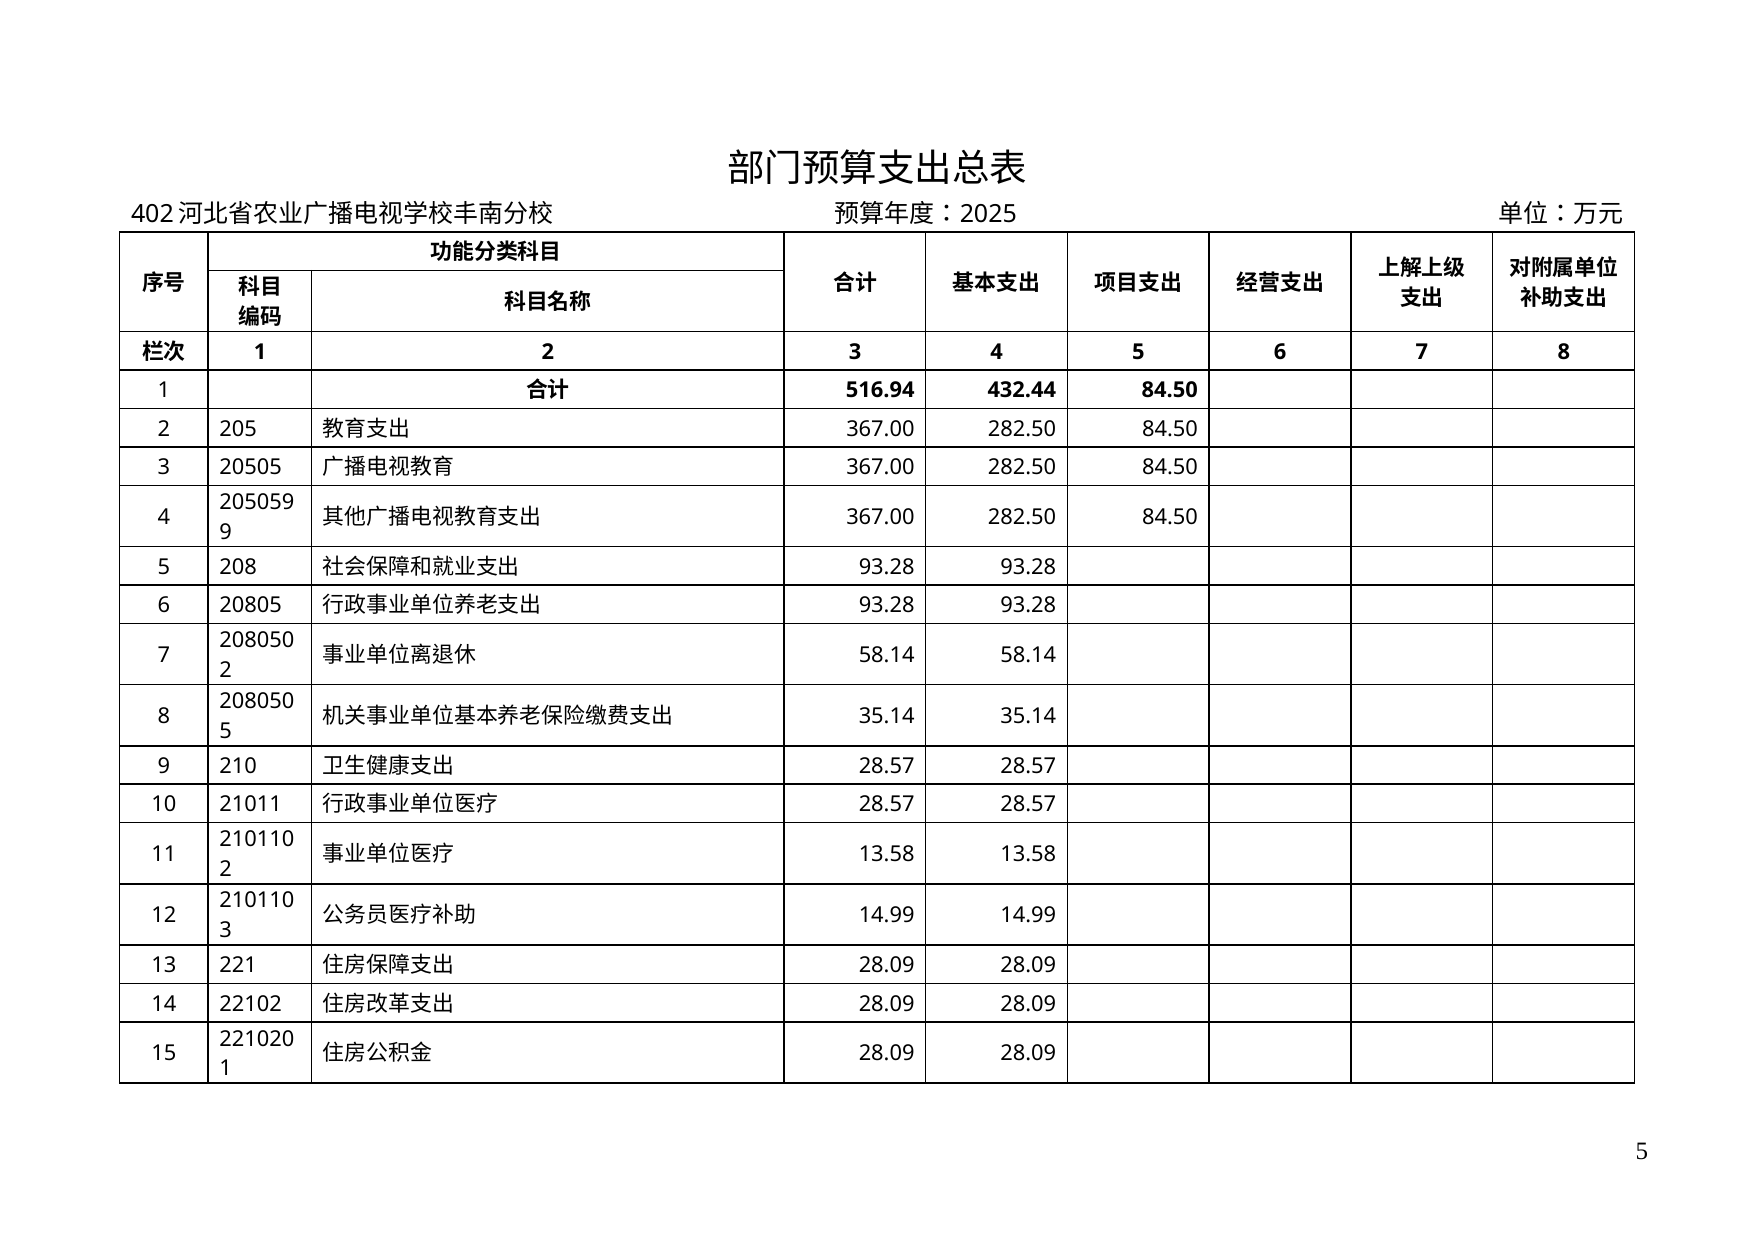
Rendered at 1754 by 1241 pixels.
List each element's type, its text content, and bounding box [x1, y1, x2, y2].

table_cell [1068, 885, 1208, 944]
table_header 402河北省农业广播电视学校丰南分校 [120, 195, 783, 231]
table_cell 经营支出 [1210, 233, 1350, 331]
table_cell 卫生健康支出 [312, 747, 783, 783]
table_cell 28.57 [926, 747, 1067, 783]
table_cell [1352, 586, 1492, 623]
table_cell 栏次 [120, 332, 207, 369]
table_cell [1352, 885, 1492, 944]
table_cell 28.57 [785, 747, 925, 783]
table_cell 93.28 [926, 547, 1067, 584]
table_cell [1493, 409, 1634, 446]
table_cell [1068, 823, 1208, 883]
text 部门预算支出总表 [106, 142, 1648, 193]
table_cell 2101103 [209, 885, 311, 944]
table_cell [1068, 747, 1208, 783]
table_cell 11 [120, 823, 207, 883]
table_cell 社会保障和就业支出 [312, 547, 783, 584]
table_cell 3 [785, 332, 925, 369]
table_cell [1068, 547, 1208, 584]
table_cell [1352, 547, 1492, 584]
table_cell 282.50 [926, 486, 1067, 546]
table_cell 28.09 [926, 946, 1067, 982]
table_cell 住房保障支出 [312, 946, 783, 982]
table_cell 14.99 [926, 885, 1067, 944]
table_cell 8 [120, 685, 207, 745]
table_cell 序号 [120, 233, 207, 331]
table_cell [1068, 624, 1208, 684]
table_cell [1493, 371, 1634, 408]
table_cell 367.00 [785, 409, 925, 446]
table_cell 合计 [785, 233, 925, 331]
table_cell 58.14 [926, 624, 1067, 684]
table_cell 28.09 [785, 984, 925, 1021]
table_cell 28.57 [926, 785, 1067, 822]
table_cell [1493, 1023, 1634, 1082]
table_cell [1210, 409, 1350, 446]
table_cell [1210, 685, 1350, 745]
table_cell 15 [120, 1023, 207, 1082]
table_cell [1352, 747, 1492, 783]
table_cell [209, 371, 311, 408]
table_cell 住房改革支出 [312, 984, 783, 1021]
table_cell 住房公积金 [312, 1023, 783, 1082]
table_cell 93.28 [926, 586, 1067, 623]
table_cell 210 [209, 747, 311, 783]
table_cell [1352, 685, 1492, 745]
table_cell 3 [120, 448, 207, 484]
table_cell [1210, 448, 1350, 484]
table_cell [1493, 586, 1634, 623]
table_cell [1068, 984, 1208, 1021]
table_cell 行政事业单位医疗 [312, 785, 783, 822]
table_cell 58.14 [785, 624, 925, 684]
table_cell [1493, 685, 1634, 745]
table_cell [1493, 486, 1634, 546]
table_cell 282.50 [926, 448, 1067, 484]
table_cell 科目 编码 [209, 271, 311, 331]
table_cell [1210, 946, 1350, 982]
table_cell 367.00 [785, 486, 925, 546]
table_cell [1352, 371, 1492, 408]
table_cell [1210, 984, 1350, 1021]
table_cell 2050599 [209, 486, 311, 546]
table_cell 205 [209, 409, 311, 446]
table_cell 35.14 [926, 685, 1067, 745]
table_cell 公务员医疗补助 [312, 885, 783, 944]
table_cell 14.99 [785, 885, 925, 944]
table_cell [1493, 984, 1634, 1021]
table_cell 516.94 [785, 371, 925, 408]
table_cell 14 [120, 984, 207, 1021]
table_cell [1210, 747, 1350, 783]
table_cell 机关事业单位基本养老保险缴费支出 [312, 685, 783, 745]
table_cell 28.57 [785, 785, 925, 822]
table_cell 5 [1068, 332, 1208, 369]
table_cell [1493, 885, 1634, 944]
table_cell 93.28 [785, 586, 925, 623]
table_cell 9 [120, 747, 207, 783]
table_cell [1210, 371, 1350, 408]
table_cell 功能分类科目 [209, 233, 783, 270]
table_cell 21011 [209, 785, 311, 822]
table_cell 7 [120, 624, 207, 684]
table_cell 221 [209, 946, 311, 982]
table_cell 8 [1493, 332, 1634, 369]
table_cell [1493, 946, 1634, 982]
table_cell 35.14 [785, 685, 925, 745]
table_cell 84.50 [1068, 371, 1208, 408]
table_cell [1068, 785, 1208, 822]
table_cell 20805 [209, 586, 311, 623]
table_cell 2080505 [209, 685, 311, 745]
table_header 预算年度：2025 [785, 195, 1067, 231]
table_cell [1068, 946, 1208, 982]
table_cell [1493, 785, 1634, 822]
table_cell 事业单位医疗 [312, 823, 783, 883]
table_cell 对附属单位补助支出 [1493, 233, 1634, 331]
table_cell 13.58 [926, 823, 1067, 883]
table_cell 2080502 [209, 624, 311, 684]
table_cell [1068, 586, 1208, 623]
table_cell 282.50 [926, 409, 1067, 446]
table_cell [1352, 624, 1492, 684]
table_cell 科目名称 [312, 271, 783, 331]
table_cell 2101102 [209, 823, 311, 883]
table_cell 6 [120, 586, 207, 623]
table_cell 28.09 [785, 1023, 925, 1082]
table_cell [1352, 946, 1492, 982]
table_cell 10 [120, 785, 207, 822]
table_cell 基本支出 [926, 233, 1067, 331]
table_cell 22102 [209, 984, 311, 1021]
table_cell [1352, 984, 1492, 1021]
table_cell 2210201 [209, 1023, 311, 1082]
table_cell 12 [120, 885, 207, 944]
table_cell 28.09 [785, 946, 925, 982]
table_cell 93.28 [785, 547, 925, 584]
table_cell [1210, 885, 1350, 944]
table_cell 84.50 [1068, 448, 1208, 484]
table_cell [1210, 586, 1350, 623]
table_cell [1352, 448, 1492, 484]
table_cell 13 [120, 946, 207, 982]
table_cell 教育支出 [312, 409, 783, 446]
table_cell [1210, 823, 1350, 883]
table_cell 28.09 [926, 984, 1067, 1021]
table_cell [1493, 624, 1634, 684]
table_cell 7 [1352, 332, 1492, 369]
table_cell 2 [312, 332, 783, 369]
table_cell 5 [120, 547, 207, 584]
table_cell 项目支出 [1068, 233, 1208, 331]
table_cell 4 [120, 486, 207, 546]
table_cell 20505 [209, 448, 311, 484]
table_cell [1210, 785, 1350, 822]
table_cell [1210, 486, 1350, 546]
table_cell 13.58 [785, 823, 925, 883]
table_cell 上解上级 支出 [1352, 233, 1492, 331]
table_cell 432.44 [926, 371, 1067, 408]
table_cell 行政事业单位养老支出 [312, 586, 783, 623]
table_cell 1 [209, 332, 311, 369]
table_cell [1352, 486, 1492, 546]
table_cell [1210, 624, 1350, 684]
table_cell [1352, 785, 1492, 822]
table_cell 367.00 [785, 448, 925, 484]
table_cell 4 [926, 332, 1067, 369]
table_cell [1068, 1023, 1208, 1082]
table_cell [1493, 747, 1634, 783]
table_cell 208 [209, 547, 311, 584]
table_cell 广播电视教育 [312, 448, 783, 484]
table_cell 1 [120, 371, 207, 408]
table_cell [1493, 823, 1634, 883]
table_cell 28.09 [926, 1023, 1067, 1082]
table_cell 6 [1210, 332, 1350, 369]
table_header 单位：万元 [1068, 195, 1634, 231]
table_cell 合计 [312, 371, 783, 408]
table_cell [1210, 1023, 1350, 1082]
table_cell [1352, 823, 1492, 883]
table_cell [1352, 409, 1492, 446]
table_cell [1352, 1023, 1492, 1082]
table_cell [1493, 547, 1634, 584]
table_cell 84.50 [1068, 409, 1208, 446]
table_cell 2 [120, 409, 207, 446]
table_cell 84.50 [1068, 486, 1208, 546]
table_cell 事业单位离退休 [312, 624, 783, 684]
table_cell [1210, 547, 1350, 584]
table_cell 其他广播电视教育支出 [312, 486, 783, 546]
table_cell [1493, 448, 1634, 484]
table_cell [1068, 685, 1208, 745]
